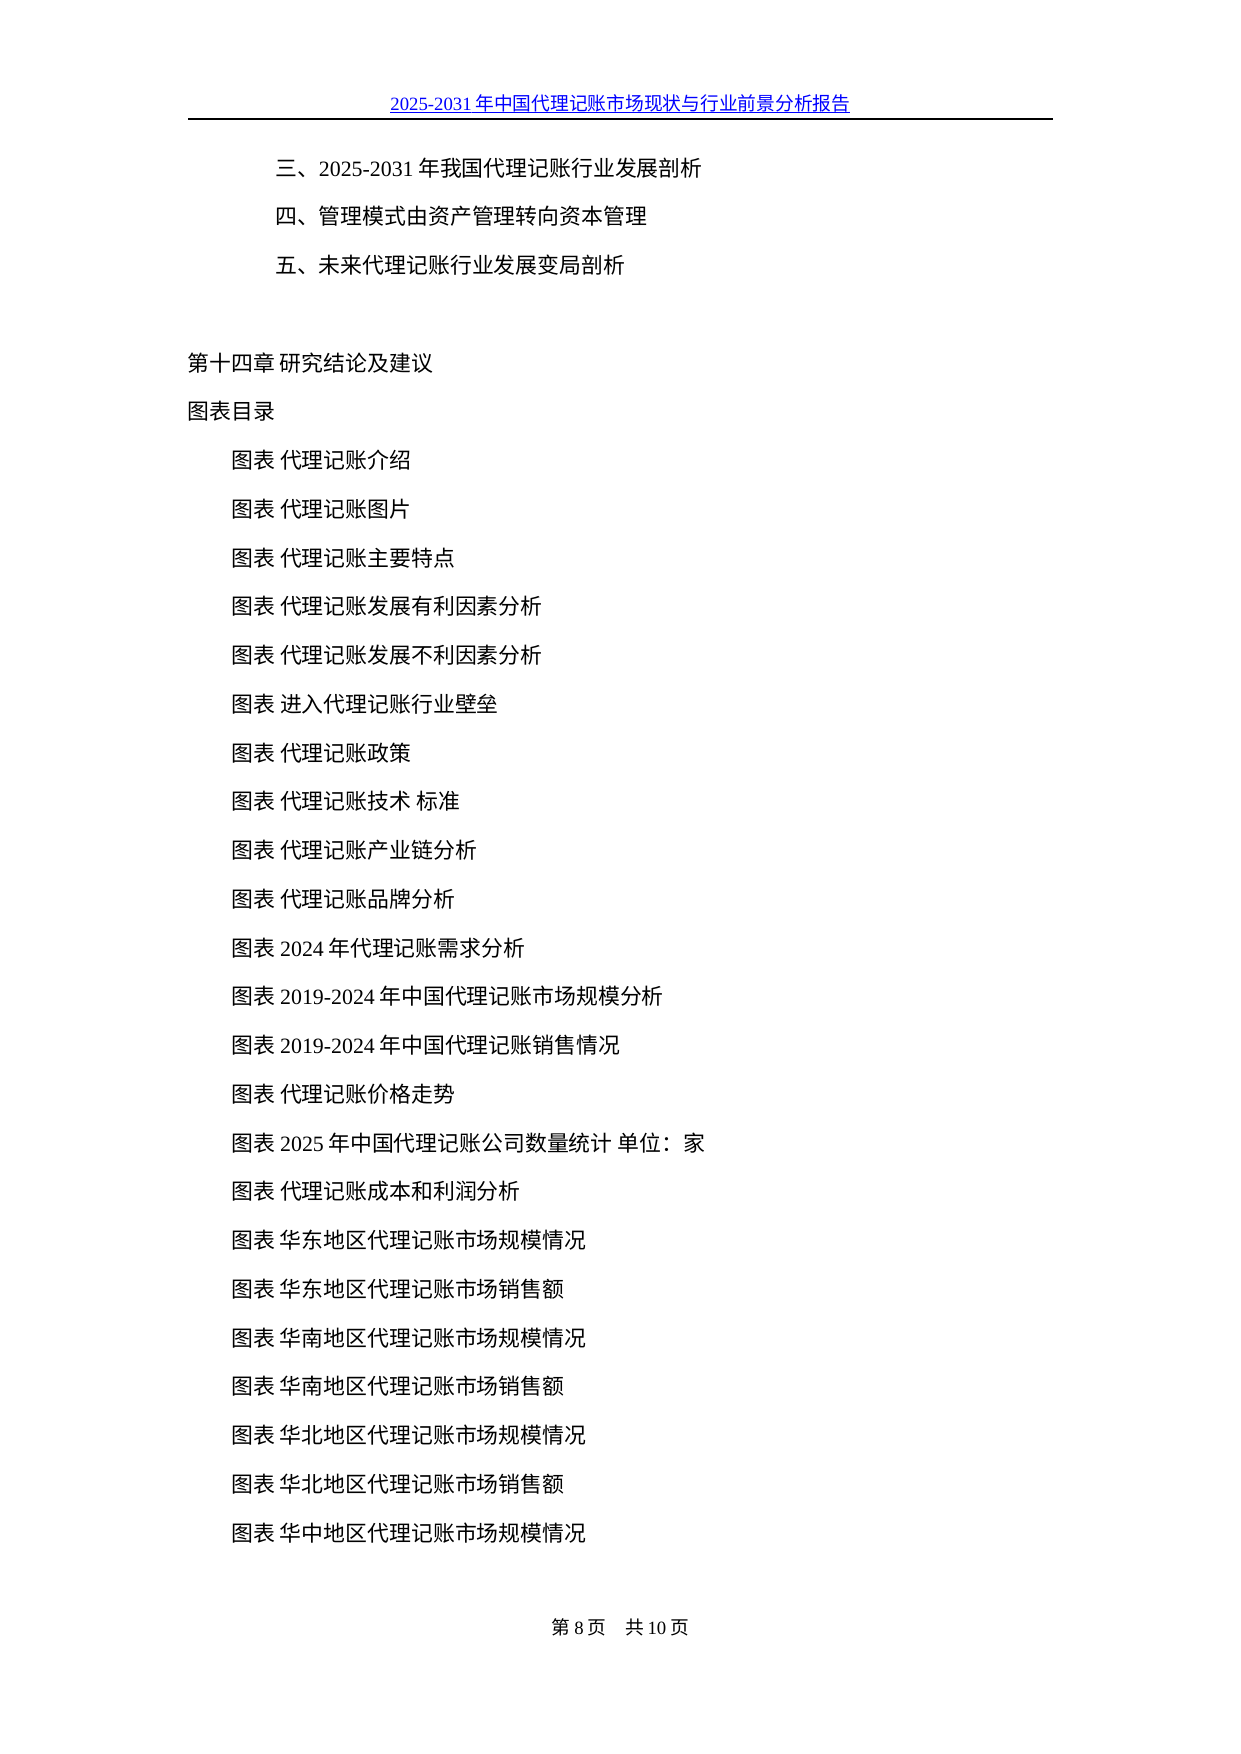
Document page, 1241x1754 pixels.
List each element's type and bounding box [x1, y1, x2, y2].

text [187, 150, 1053, 1548]
